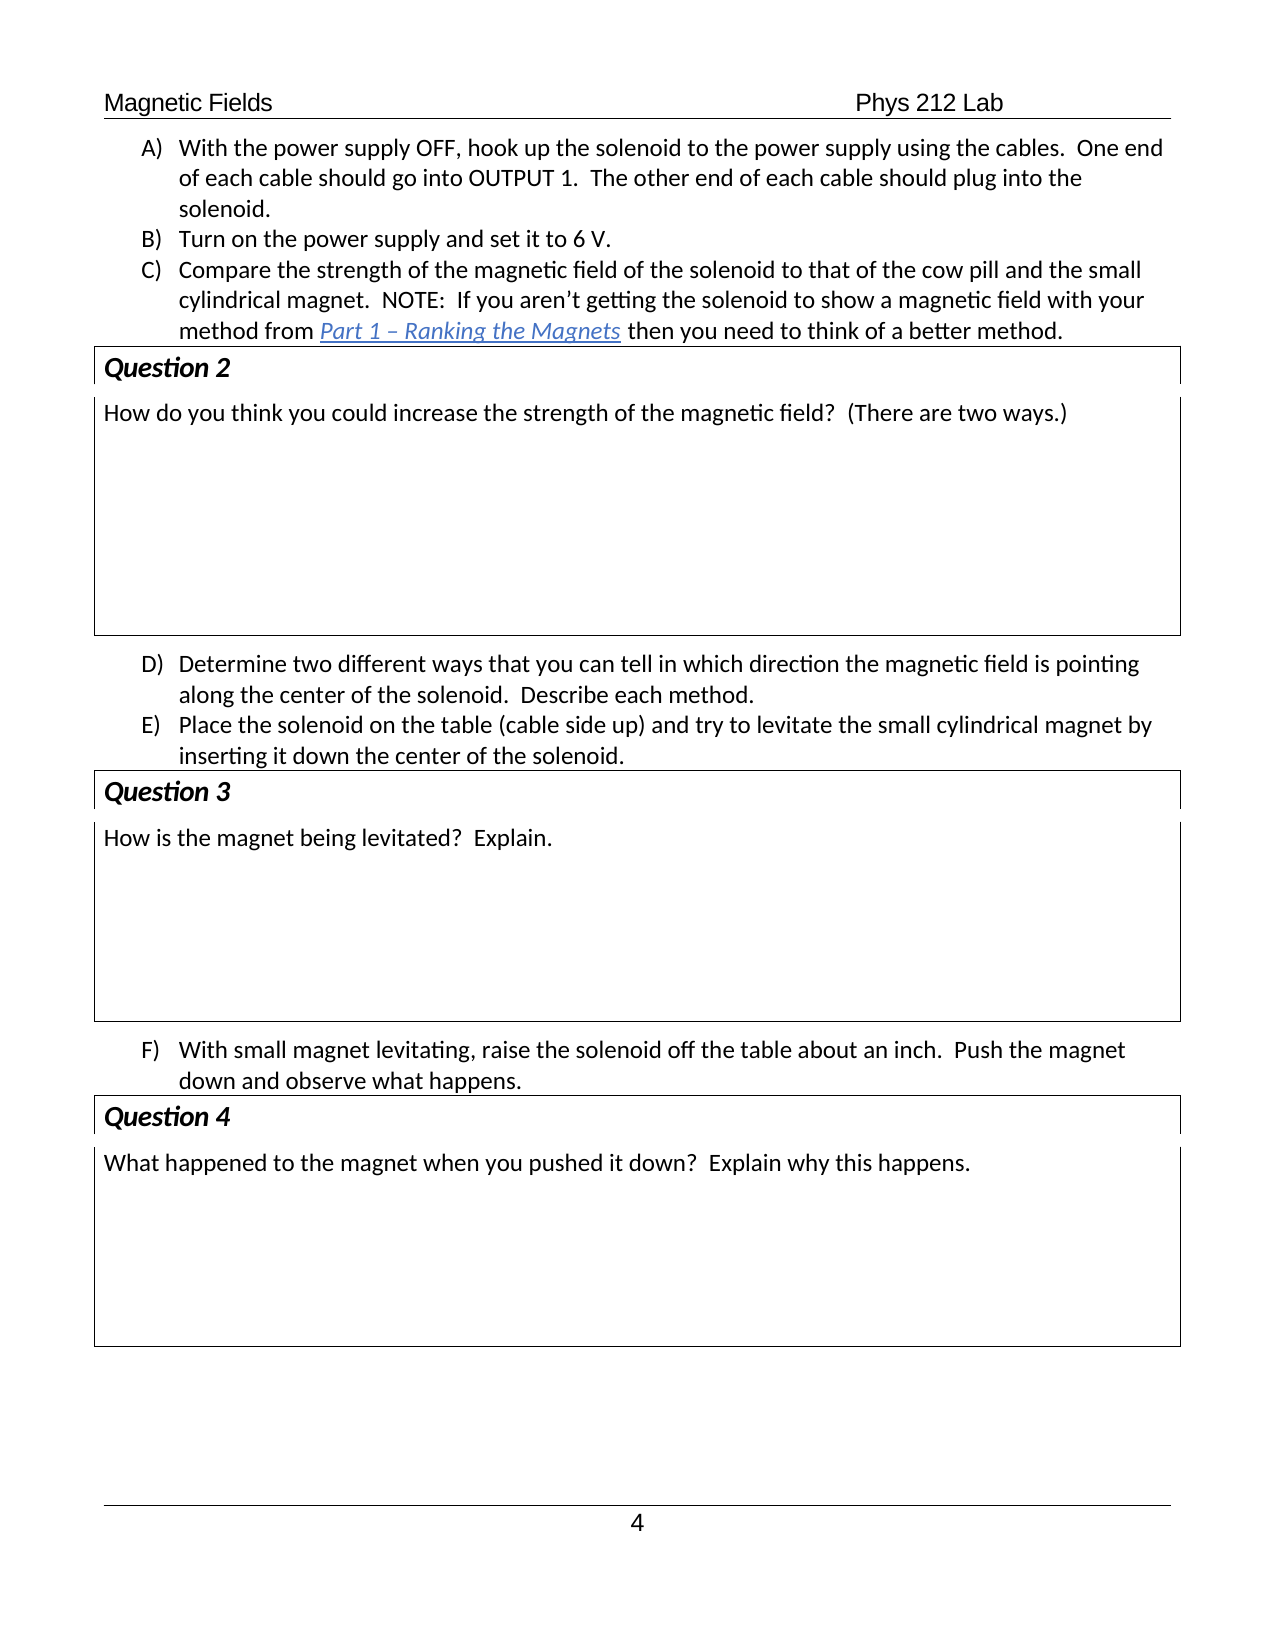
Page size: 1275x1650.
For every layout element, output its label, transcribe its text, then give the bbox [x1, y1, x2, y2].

text Question 3 [95, 771, 1180, 809]
text Compare the strength of the magnetic field of the solenoid to that of the cow pill and the small cylindrical magnet. NOTE: If you aren’t getting the solenoid to show a magnetic field with your method from Part 1 – Ranking the Magnets then you need to think of a better method. [141, 254, 1171, 346]
text How do you think you could increase the strength of the magnetic field? (There are two ways.) [95, 397, 1180, 427]
text Question 4 [95, 1096, 1180, 1134]
text With the power supply OFF, hook up the solenoid to the power supply using the cables. One end of each cable should go into OUTPUT 1. The other end of each cable should plug into the solenoid. [141, 132, 1171, 223]
text Turn on the power supply and set it to 6 V. [141, 223, 1171, 254]
text Determine two different ways that you can tell in which direction the magnetic field is pointing along the center of the solenoid. Describe each method. [141, 648, 1171, 709]
text What happened to the magnet when you pushed it down? Explain why this happens. [95, 1147, 1180, 1177]
text With small magnet levitating, raise the solenoid off the table about an inch. Push the magnet down and observe what happens. [141, 1034, 1171, 1095]
text Place the solenoid on the table (cable side up) and try to levitate the small cylindrical magnet by inserting it down the center of the solenoid. [141, 709, 1171, 770]
text Question 2 [95, 347, 1180, 384]
text How is the magnet being levitated? Explain. [95, 822, 1180, 852]
